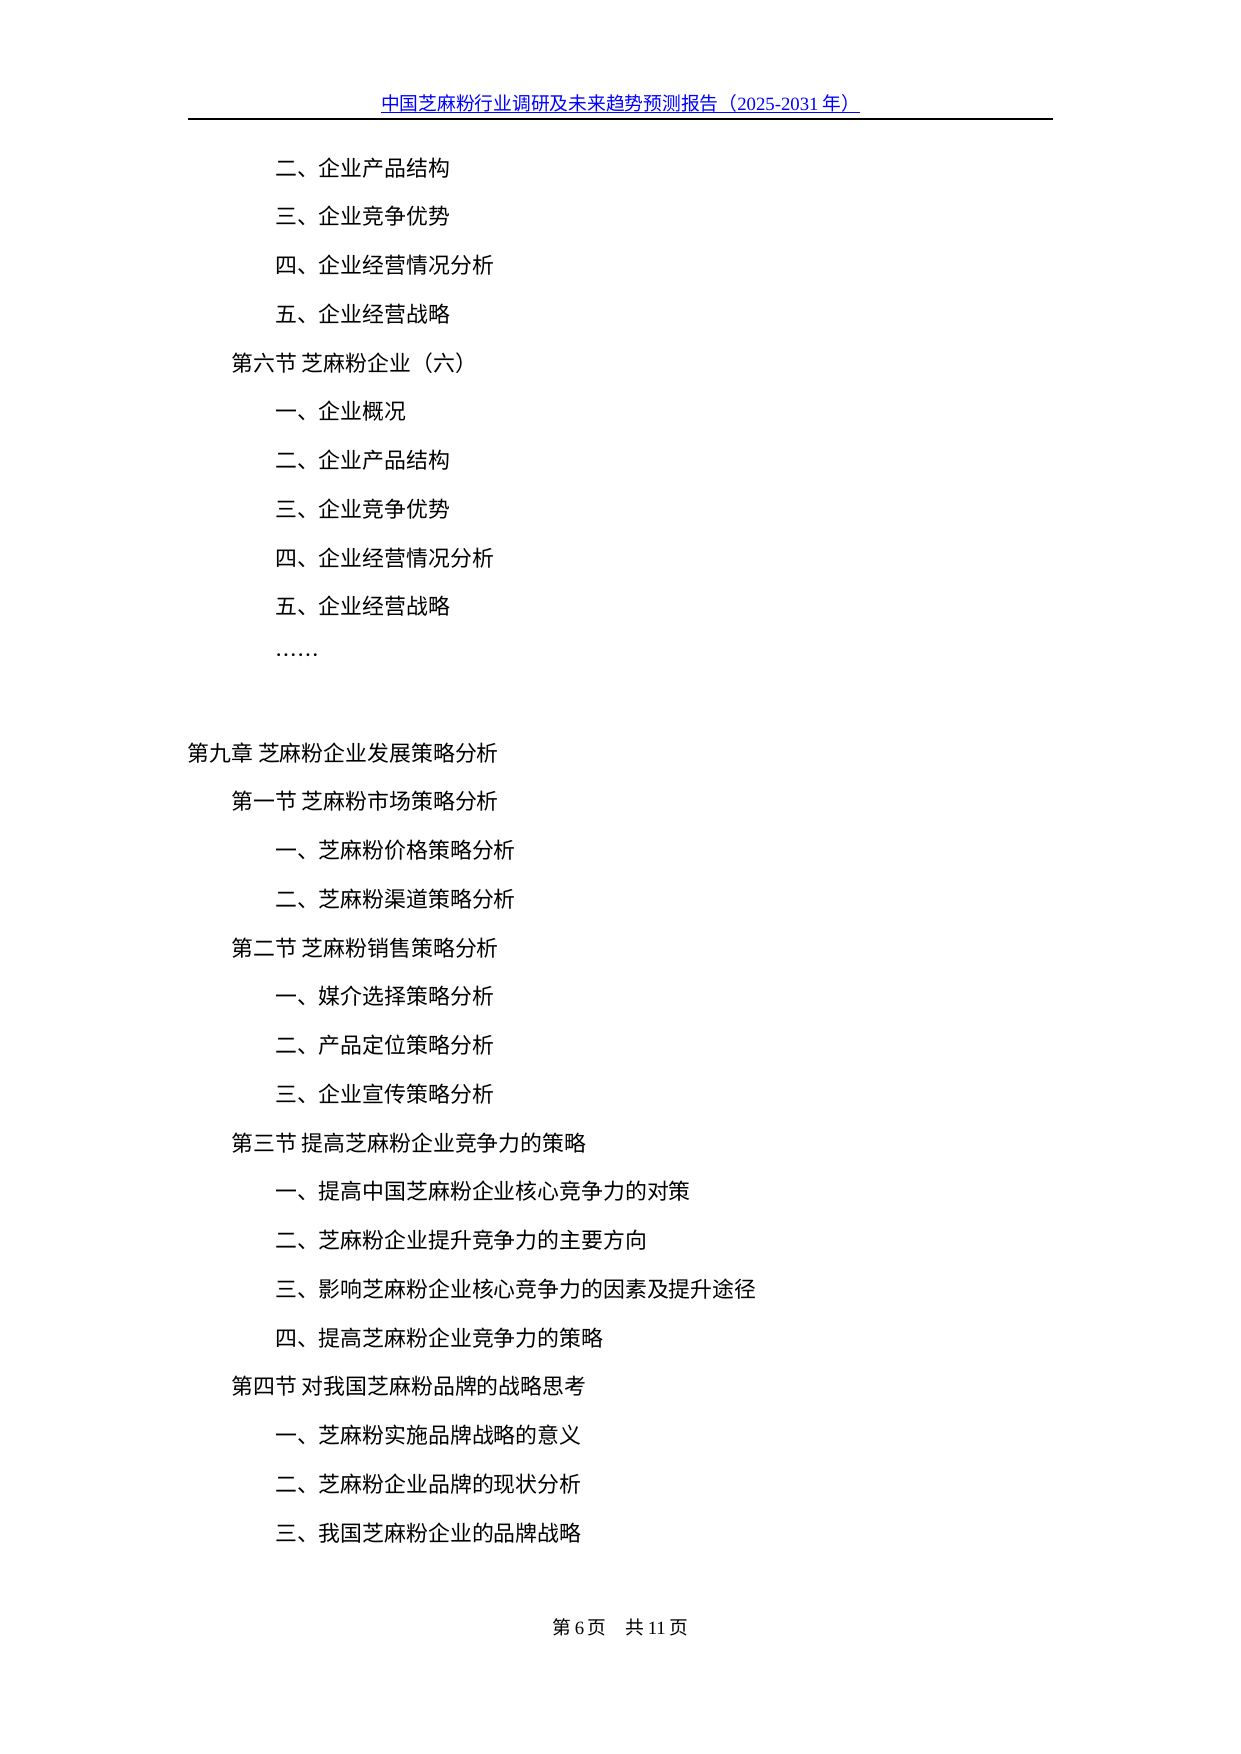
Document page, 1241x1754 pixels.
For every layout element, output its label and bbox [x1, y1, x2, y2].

text [187, 150, 1053, 1548]
